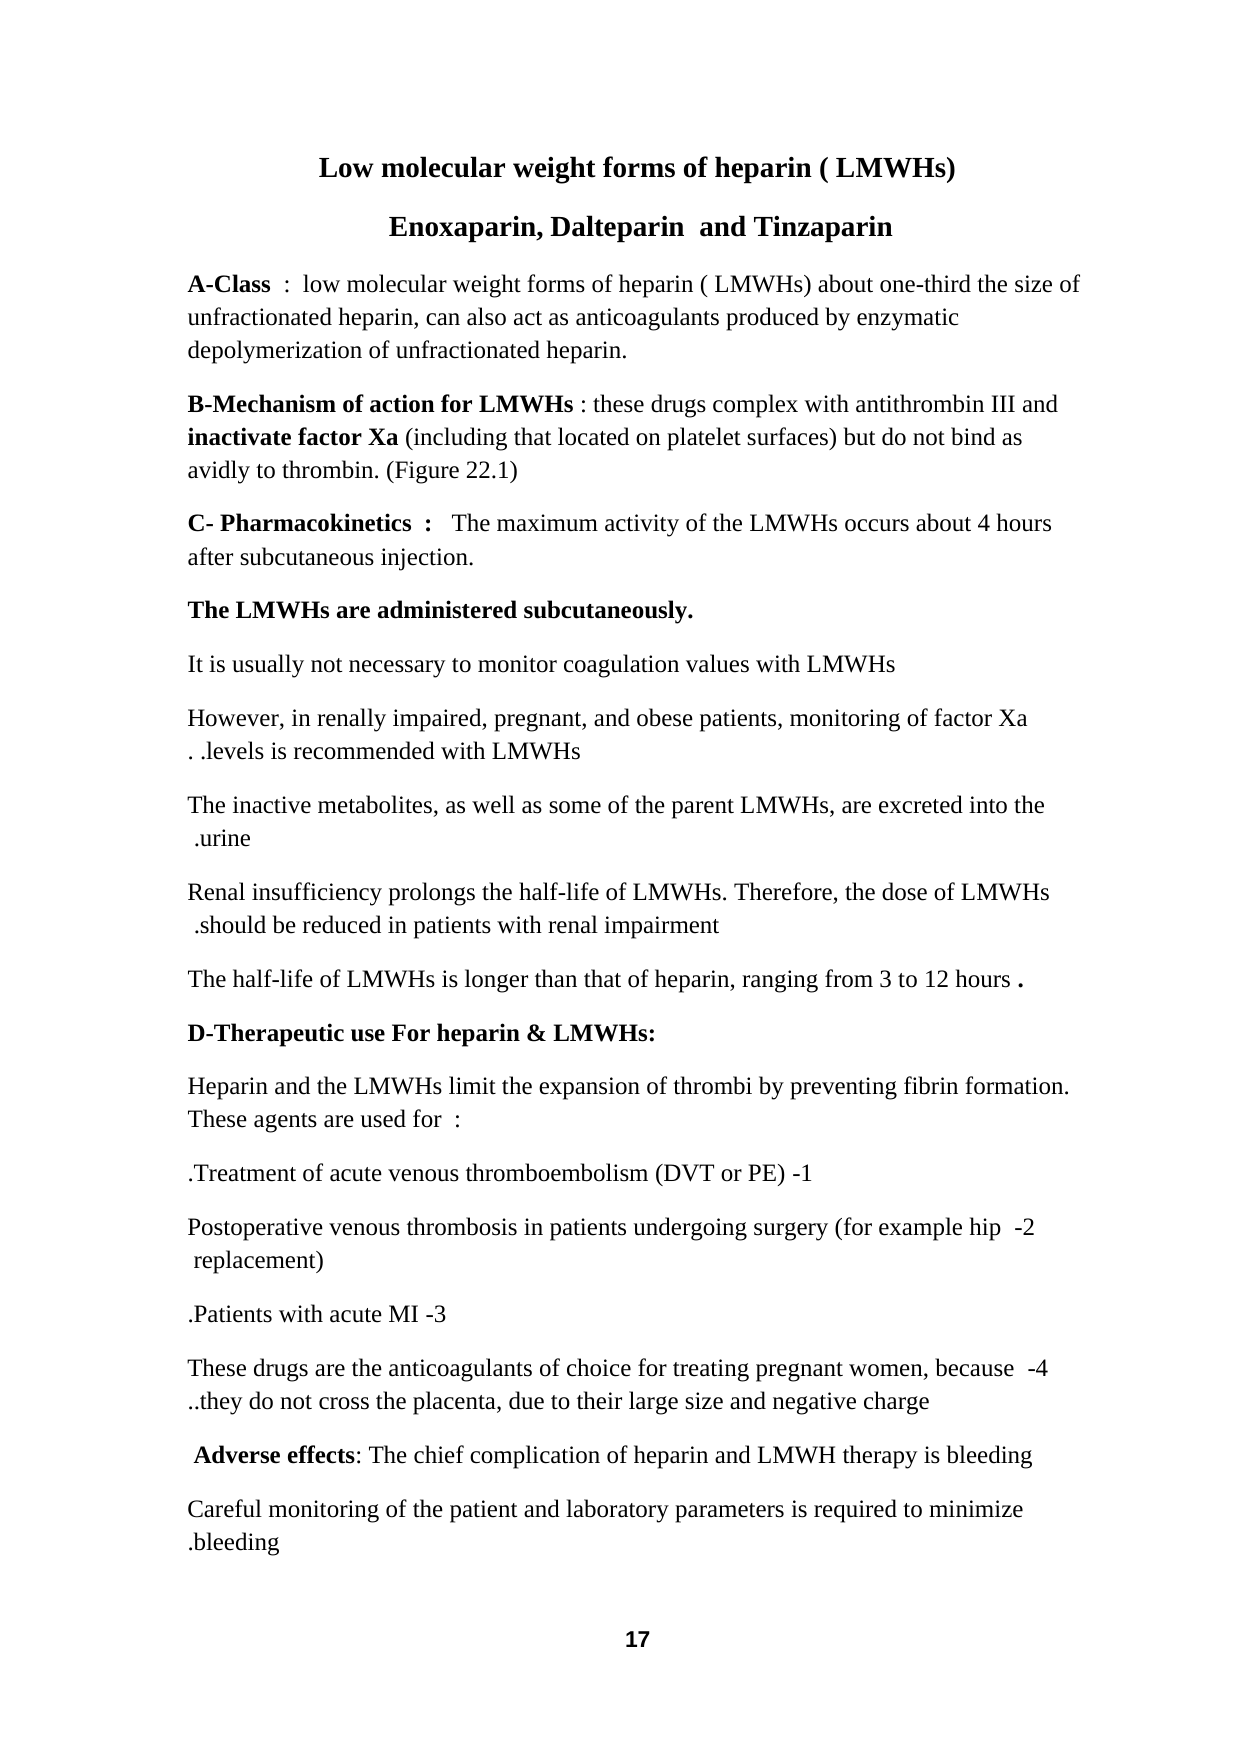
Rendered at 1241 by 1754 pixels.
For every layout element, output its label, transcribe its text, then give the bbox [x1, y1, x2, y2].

text Adverse effects: The chief complication of heparin and LMWH therapy is bleeding [187, 1440, 1087, 1468]
text A-Class : low molecular weight forms of heparin ( LMWHs) about one-third the size of unfractionated heparin, can also act as anticoagulants produced by enzymatic depolymerization of unfractionated heparin. [187, 269, 1087, 363]
text B-Mechanism of action for LMWHs : these drugs complex with antithrombin III and inactivate factor Xa (including that located on platelet surfaces) but do not bind as avidly to thrombin. (Figure 22.1) [187, 389, 1087, 483]
text D-Therapeutic use For heparin & LMWHs: [187, 1018, 1087, 1046]
text However, in renally impaired, pregnant, and obese patients, monitoring of factor Xa levels is recommended with LMWHs. . [187, 703, 1087, 765]
text The half-life of LMWHs is longer than that of heparin, ranging from 3 to 12 hours . [187, 964, 1087, 992]
text 3- Patients with acute MI. [187, 1299, 1087, 1328]
text Renal insufficiency prolongs the half-life of LMWHs. Therefore, the dose of LMWHs should be reduced in patients with renal impairment. [187, 877, 1087, 939]
text It is usually not necessary to monitor coagulation values with LMWHs [187, 649, 1087, 678]
text 4- These drugs are the anticoagulants of choice for treating pregnant women, because they do not cross the placenta, due to their large size and negative charge.. [187, 1353, 1087, 1415]
text C- Pharmacokinetics : The maximum activity of the LMWHs occurs about 4 hours after subcutaneous injection. [187, 508, 1087, 570]
text Careful monitoring of the patient and laboratory parameters is required to minimize bleeding. [187, 1494, 1087, 1555]
text Enoxaparin, Dalteparin and Tinzaparin [187, 209, 1087, 243]
text Heparin and the LMWHs limit the expansion of thrombi by preventing fibrin formation. These agents are used for : [187, 1071, 1087, 1133]
text The LMWHs are administered subcutaneously. [187, 595, 1087, 624]
text 1- Treatment of acute venous thromboembolism (DVT or PE). [187, 1158, 1087, 1187]
text The inactive metabolites, as well as some of the parent LMWHs, are excreted into the urine. [187, 790, 1087, 852]
text Low molecular weight forms of heparin ( LMWHs) [187, 150, 1087, 183]
text 2- Postoperative venous thrombosis in patients undergoing surgery (for example hip replacement) [187, 1212, 1087, 1274]
